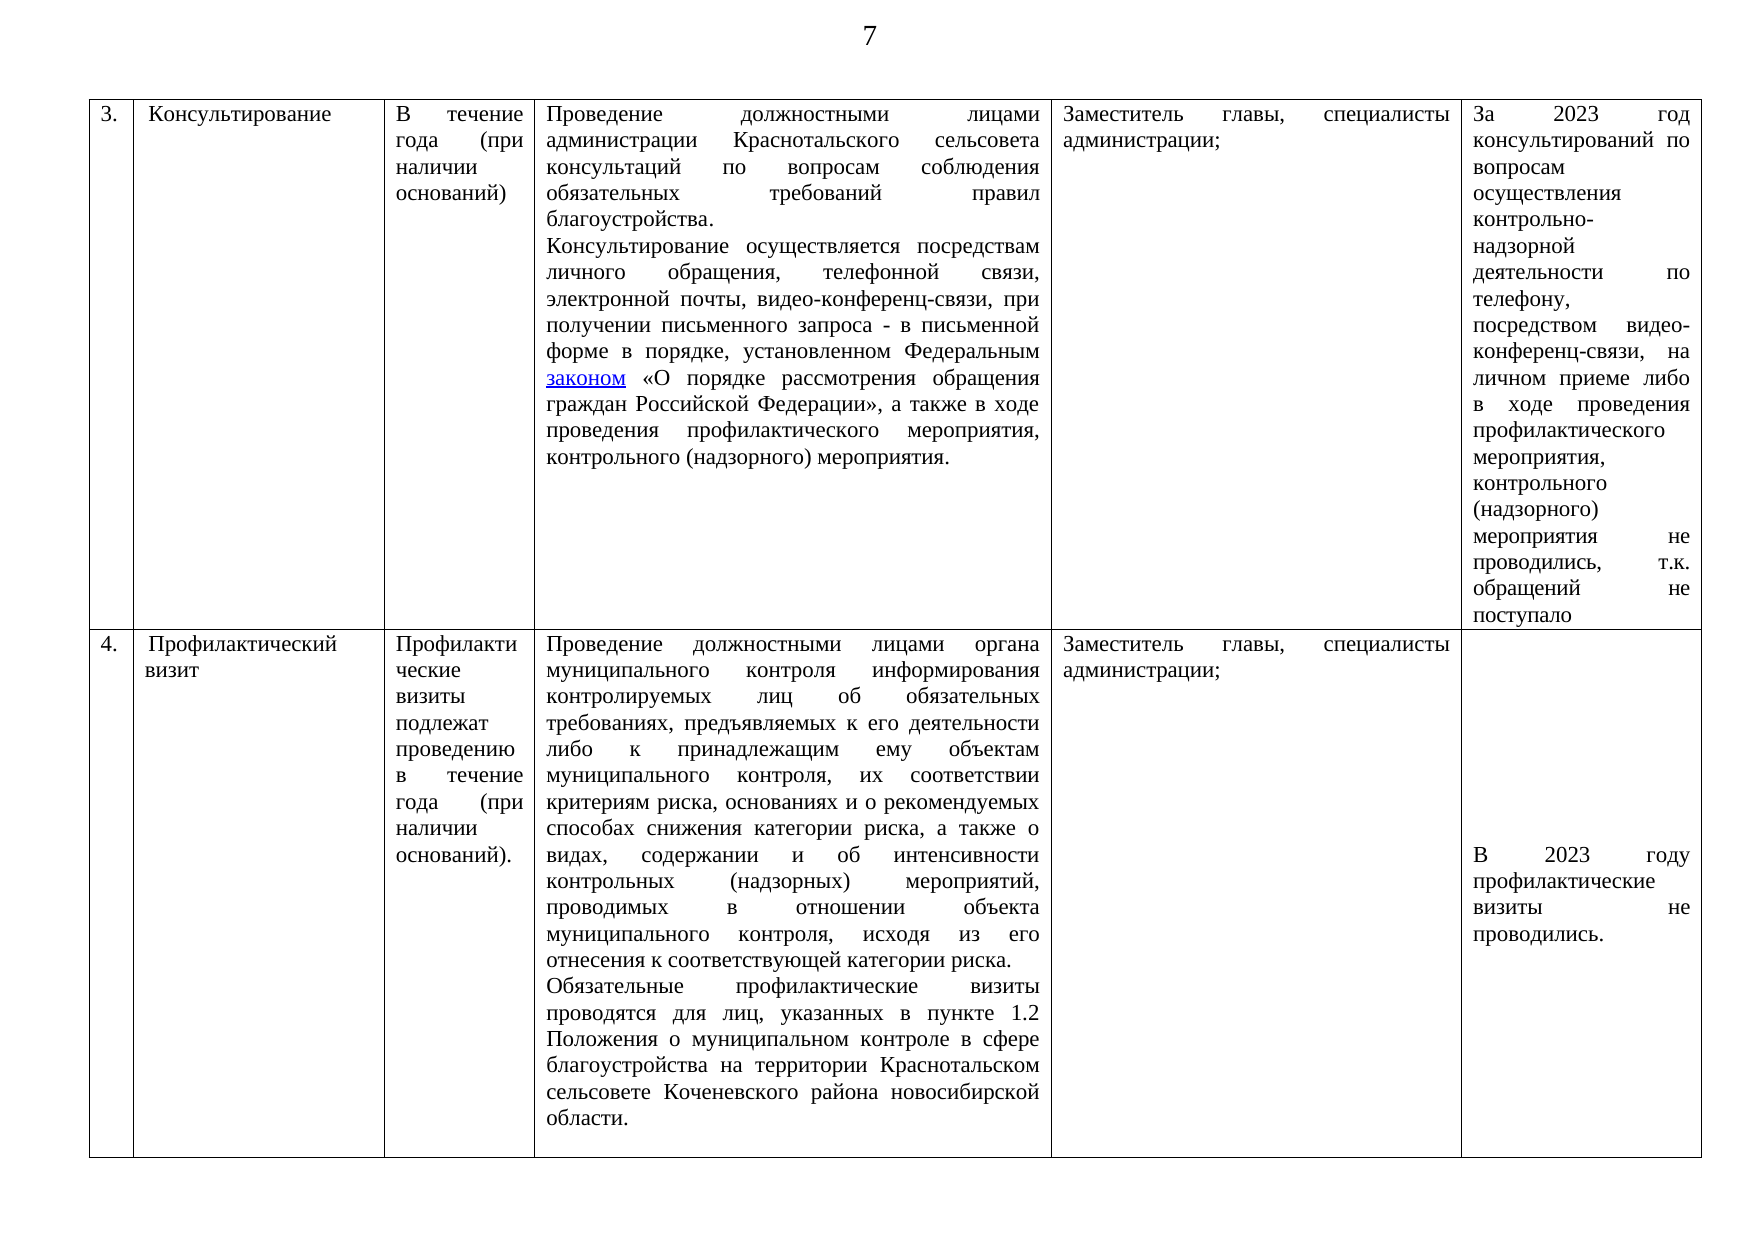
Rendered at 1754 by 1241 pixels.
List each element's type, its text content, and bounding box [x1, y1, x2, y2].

table_cell Консультирование [134, 100, 384, 629]
table_cell 3. [90, 100, 133, 629]
table_cell Заместитель главы, специалисты администрации; [1052, 630, 1461, 1157]
table_cell В 2023 году профилактические визиты не проводились. [1462, 630, 1701, 1157]
table_cell Проведение должностными лицами органа муниципального контроля информирования контролируемых лиц об обязательных требованиях, предъявляемых к его деятельности либо к принадлежащим ему объектам муниципального контроля, их соответствии критериям риска, основаниях и о рекомендуемых способах снижения категории риска, а также о видах, содержании и об интенсивности контрольных (надзорных) мероприятий, проводимых в отношении объекта муниципального контроля, исходя из его отнесения к соответствующей категории риска. Обязательные профилактические визиты проводятся для лиц, указанных в пункте 1.2 Положения о муниципальном контроле в сфере благоустройства на территории Краснотальском сельсовете Коченевского района новосибирской области. [535, 630, 1051, 1157]
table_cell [385, 100, 534, 629]
table_cell 4. [90, 630, 133, 1157]
table_cell Проведение должностными лицами администрации Краснотальского сельсовета консультаций по вопросам соблюдения обязательных требований правил благоустройства. Консультирование осуществляется посредствам личного обращения, телефонной связи, электронной почты, видео-конференц-связи, при получении письменного запроса - в письменной форме в порядке, установленном Федеральным законом «О порядке рассмотрения обращения граждан Российской Федерации», а также в ходе проведения профилактического мероприятия, контрольного (надзорного) мероприятия. [535, 100, 1051, 629]
table_cell Профилактический визит [134, 630, 384, 1157]
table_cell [1052, 100, 1461, 629]
table_cell За 2023 год консультирований по вопросам осуществления контрольно-надзорной деятельности по телефону, посредством видео-конференц-связи, на личном приеме либо в ходе проведения профилактического мероприятия, контрольного (надзорного) мероприятия не проводились, т.к. обращений не поступало [1462, 100, 1701, 629]
table_cell Профилактические визиты подлежат проведению в течение года (при наличии оснований). [385, 630, 534, 1157]
